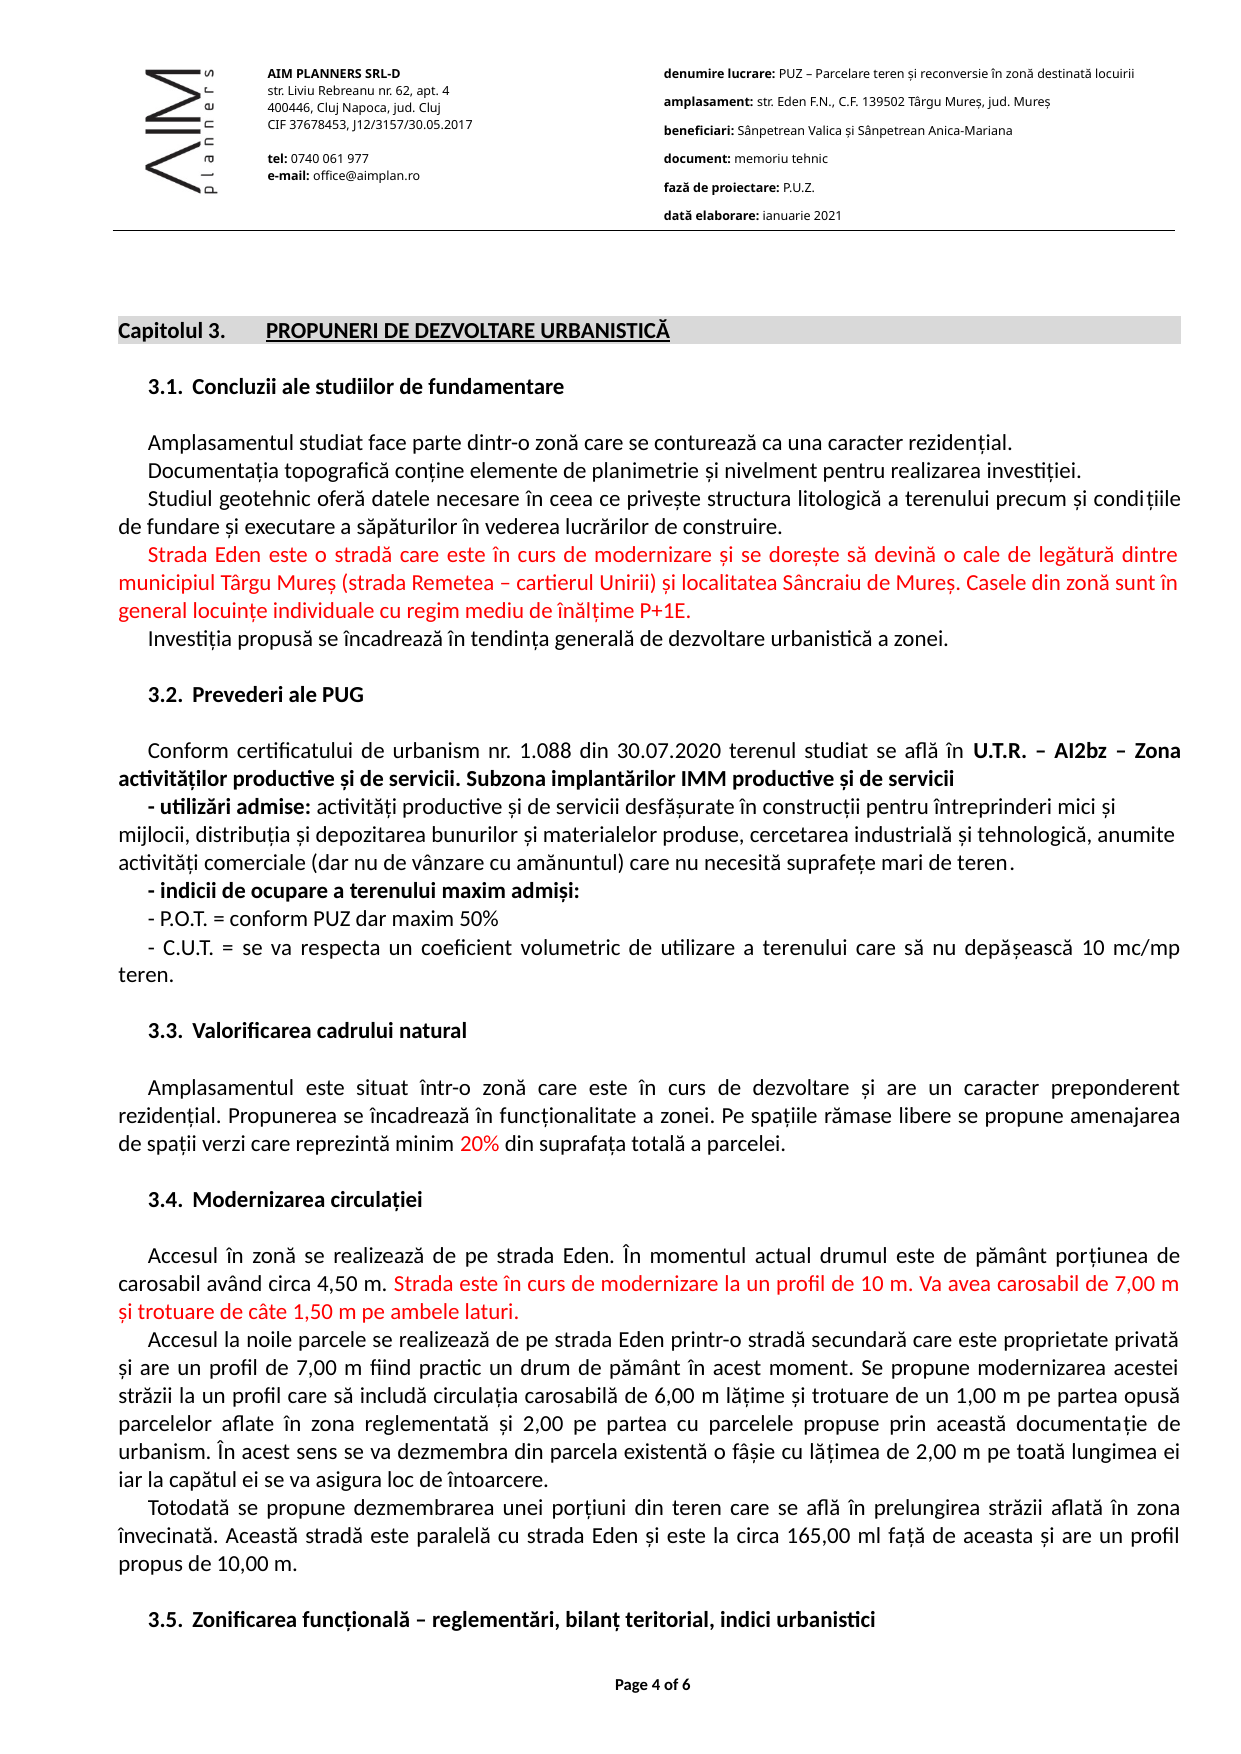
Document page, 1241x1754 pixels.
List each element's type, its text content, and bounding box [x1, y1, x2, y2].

text Amplasamentul studiat face parte dintr-o zonă care se conturează ca una caracter rezidențial. [118, 428, 1181, 456]
text - indicii de ocupare a terenului maxim admiși: [118, 877, 1181, 904]
text - P.O.T. = conform PUZ dar maxim 50% [118, 904, 1181, 933]
list Valorificarea cadrului natural [148, 1017, 1181, 1045]
list Zonificarea funcțională – reglementări, bilanț teritorial, indici urbanistici [148, 1605, 1181, 1633]
text Studiul geotehnic oferă datele necesare în ceea ce privește structura litologică a terenului precum și condițiile de fundare și executare a săpăturilor în vederea lucrărilor de construire. [118, 484, 1181, 540]
text - utilizări admise: activităţi productive şi de servicii desfăşurate în construcţii pentru întreprinderi mici şi mijlocii, distribuţia şi depozitarea bunurilor şi materialelor produse, cercetarea industrială şi tehnologică, anumite activităţi comerciale (dar nu de vânzare cu amănuntul) care nu necesită suprafeţe mari de teren. [118, 792, 1181, 877]
text - C.U.T. = se va respecta un coeficient volumetric de utilizare a terenului care să nu depăşească 10 mc/mp teren. [118, 933, 1181, 989]
list PROPUNERI DE DEZVOLTARE URBANISTICĂ [118, 316, 1181, 344]
text Totodată se propune dezmembrarea unei porțiuni din teren care se află în prelungirea străzii aflată în zona învecinată. Această stradă este paralelă cu strada Eden și este la circa 165,00 ml față de aceasta și are un profil propus de 10,00 m. [118, 1493, 1181, 1577]
list Prevederi ale PUG [148, 680, 1181, 708]
list Concluzii ale studiilor de fundamentare [148, 372, 1181, 400]
list Modernizarea circulației [148, 1185, 1181, 1213]
picture [118, 64, 242, 196]
text Strada Eden este o stradă care este în curs de modernizare și se dorește să devină o cale de legătură dintre municipiul Târgu Mureș (strada Remetea – cartierul Unirii) și localitatea Sâncraiu de Mureș. Casele din zonă sunt în general locuințe individuale cu regim mediu de înălțime P+1E. [118, 540, 1181, 624]
text Documentaţia topografică conţine elemente de planimetrie şi nivelment pentru realizarea investiției. [118, 456, 1181, 484]
text Conform certificatului de urbanism nr. 1.088 din 30.07.2020 terenul studiat se află în U.T.R. – AI2bz – Zona activităților productive și de servicii. Subzona implantărilor IMM productive și de servicii [118, 736, 1181, 792]
text Accesul la noile parcele se realizează de pe strada Eden printr-o stradă secundară care este proprietate privată și are un profil de 7,00 m fiind practic un drum de pământ în acest moment. Se propune modernizarea acestei străzii la un profil care să includă circulația carosabilă de 6,00 m lățime și trotuare de un 1,00 m pe partea opusă parcelelor aflate în zona reglementată și 2,00 pe partea cu parcelele propuse prin această documentație de urbanism. În acest sens se va dezmembra din parcela existentă o fâșie cu lățimea de 2,00 m pe toată lungimea ei iar la capătul ei se va asigura loc de întoarcere. [118, 1325, 1181, 1493]
text Amplasamentul este situat într-o zonă care este în curs de dezvoltare și are un caracter preponderent rezidențial. Propunerea se încadrează în funcționalitate a zonei. Pe spațiile rămase libere se propune amenajarea de spații verzi care reprezintă minim 20% din suprafața totală a parcelei. [118, 1073, 1181, 1157]
text Investiția propusă se încadrează în tendința generală de dezvoltare urbanistică a zonei. [118, 624, 1181, 652]
text Accesul în zonă se realizează de pe strada Eden. În momentul actual drumul este de pământ porțiunea de carosabil având circa 4,50 m. Strada este în curs de modernizare la un profil de 10 m. Va avea carosabil de 7,00 m și trotuare de câte 1,50 m pe ambele laturi. [118, 1241, 1181, 1325]
